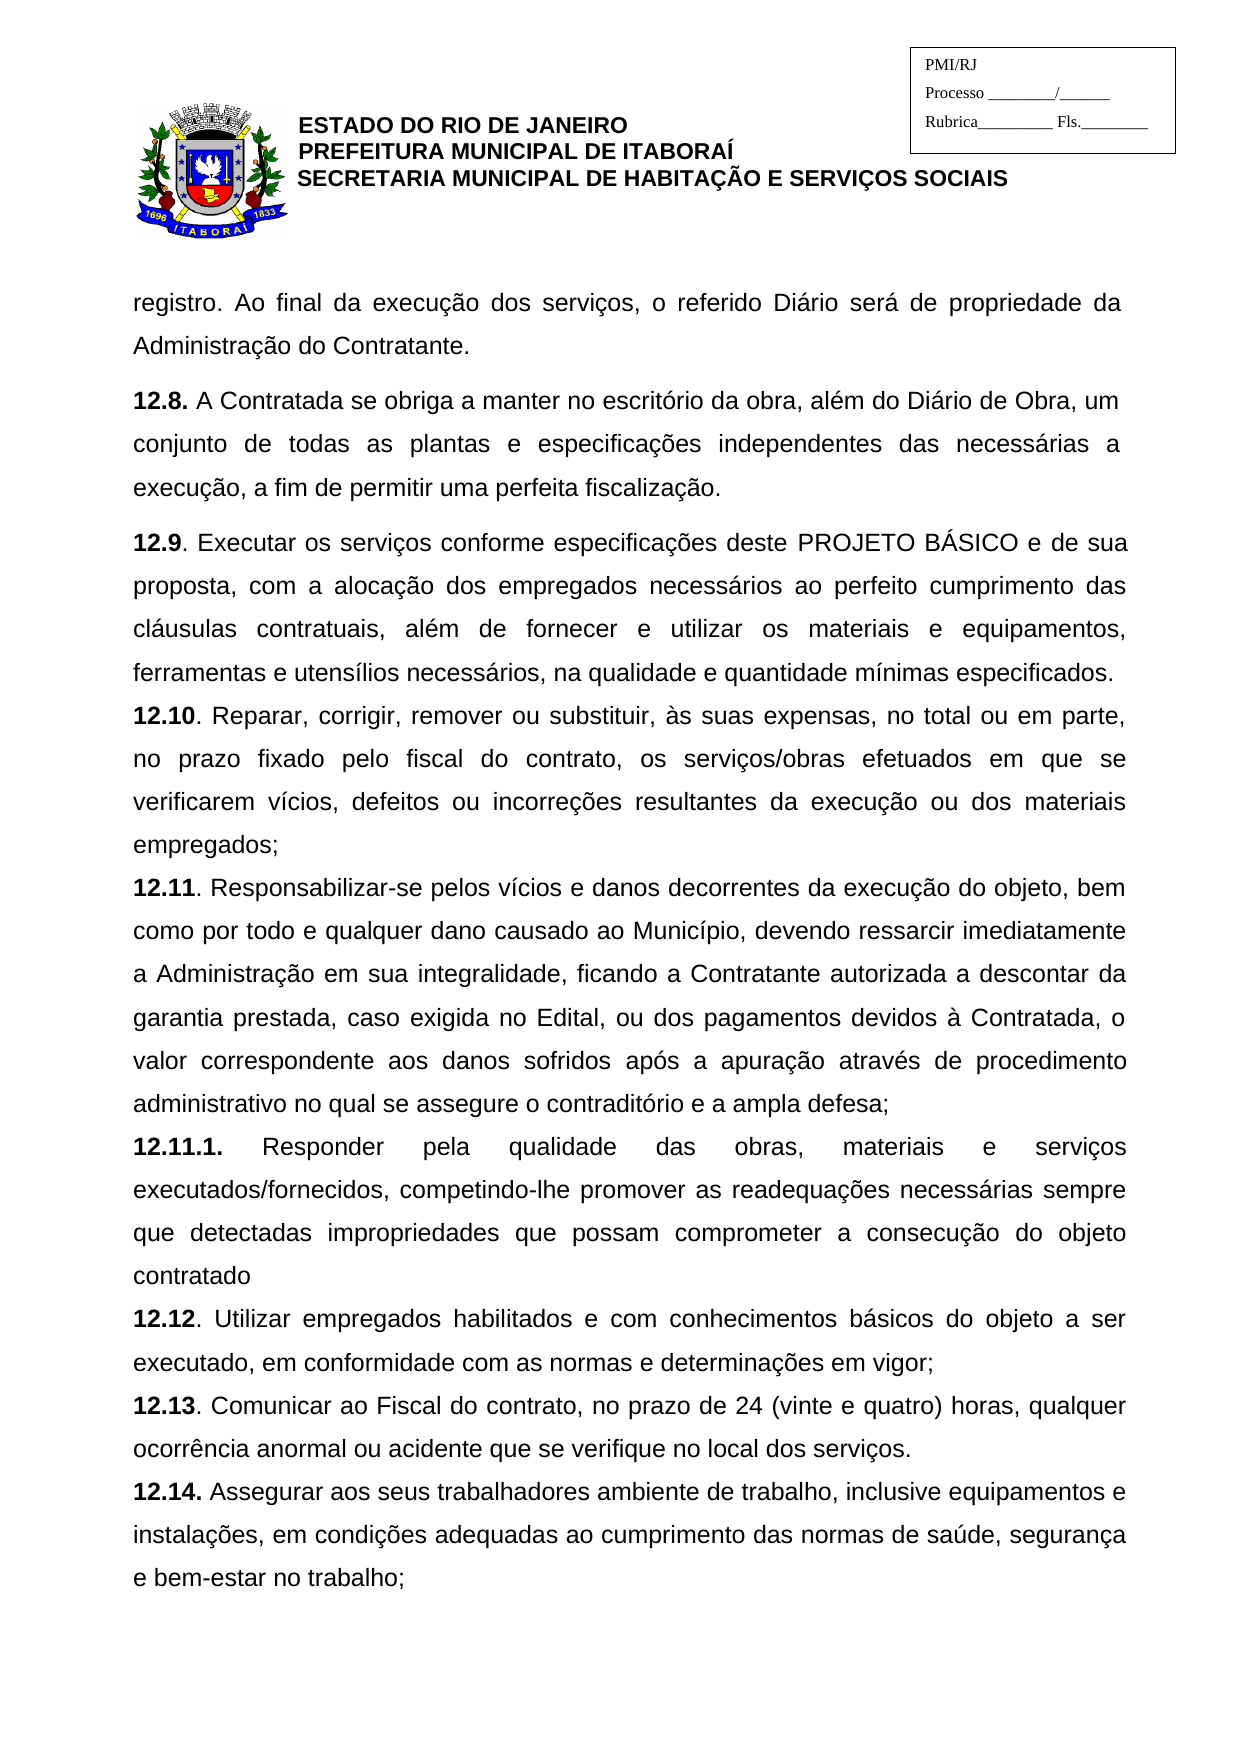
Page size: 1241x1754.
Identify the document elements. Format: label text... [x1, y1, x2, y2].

text 12.11. Responsabilizar-se pelos vícios e danos decorrentes da execução do objeto, bem como por todo e qualquer dano causado ao Município, devendo ressarcir imediatamente a Administração em sua integralidade, ficando a Contratante autorizada a descontar da garantia prestada, caso exigida no Edital, ou dos pagamentos devidos à Contratada, o valor correspondente aos danos sofridos após a apuração através de procedimento administrativo no qual se assegure o contraditório e a ampla defesa; [133, 873, 1128, 1117]
text 12.12. Utilizar empregados habilitados e com conhecimentos básicos do objeto a ser executado, em conformidade com as normas e determinações em vigor; [133, 1304, 1128, 1376]
text 12.8. A Contratada se obriga a manter no escritório da obra, além do Diário de Obra, um conjunto de todas as plantas e especificações independentes das necessárias a execução, a fim de permitir uma perfeita fiscalização. [133, 386, 1122, 501]
text 12.9. Executar os serviços conforme especificações deste PROJETO BÁSICO e de sua proposta, com a alocação dos empregados necessários ao perfeito cumprimento das cláusulas contratuais, além de fornecer e utilizar os materiais e equipamentos, ferramentas e utensílios necessários, na qualidade e quantidade mínimas especificados. [133, 528, 1128, 686]
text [133, 287, 1122, 359]
text 12.14. Assegurar aos seus trabalhadores ambiente de trabalho, inclusive equipamentos e instalações, em condições adequadas ao cumprimento das normas de saúde, segurança e bem-estar no trabalho; [133, 1477, 1128, 1592]
text 12.11.1. Responder pela qualidade das obras, materiais e serviços executados/fornecidos, competindo-lhe promover as readequações necessárias sempre que detectadas impropriedades que possam comprometer a consecução do objeto contratado [133, 1132, 1128, 1290]
text 12.13. Comunicar ao Fiscal do contrato, no prazo de 24 (vinte e quatro) horas, qualquer ocorrência anormal ou acidente que se verifique no local dos serviços. [133, 1391, 1128, 1462]
text 12.10. Reparar, corrigir, remover ou substituir, às suas expensas, no total ou em parte, no prazo fixado pelo fiscal do contrato, os serviços/obras efetuados em que se verificarem vícios, defeitos ou incorreções resultantes da execução ou dos materiais empregados; [133, 701, 1128, 859]
